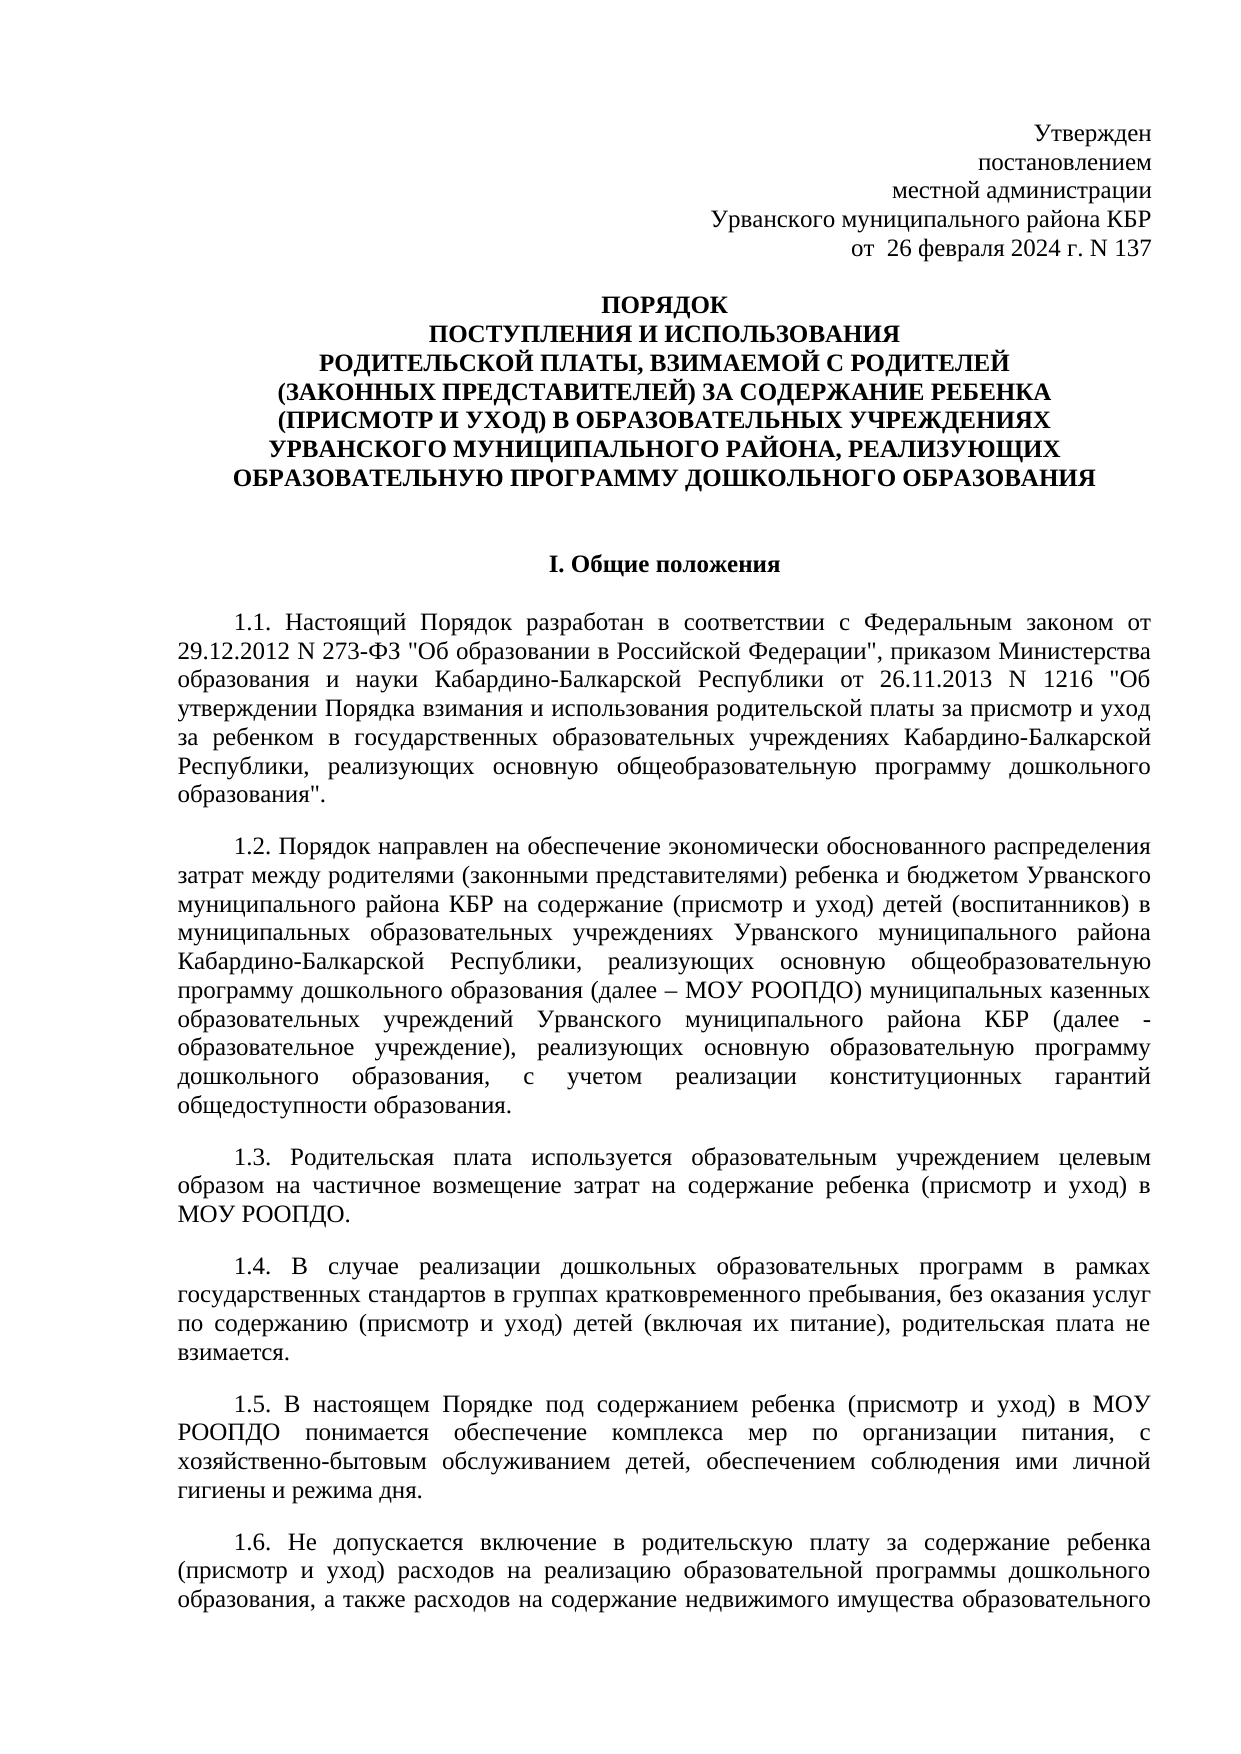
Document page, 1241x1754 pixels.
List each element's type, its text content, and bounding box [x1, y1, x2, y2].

title ОБРАЗОВАТЕЛЬНУЮ ПРОГРАММУ ДОШКОЛЬНОГО ОБРАЗОВАНИЯ [177, 463, 1152, 492]
text Урванского муниципального района КБР [177, 204, 1152, 233]
text 1.2. Порядок направлен на обеспечение экономически обоснованного распределения затрат между родителями (законными представителями) ребенка и бюджетом Урванского муниципального района КБР на содержание (присмотр и уход) детей (воспитанников) в муниципальных образовательных учреждениях Урванского муниципального района Кабардино-Балкарской Республики, реализующих основную общеобразовательную программу дошкольного образования (далее – МОУ РООПДО) муниципальных казенных образовательных учреждений Урванского муниципального района КБР (далее - образовательное учреждение), реализующих основную образовательную программу дошкольного образования, с учетом реализации конституционных гарантий общедоступности образования. [177, 831, 1152, 1119]
text постановлением [177, 147, 1152, 176]
title РОДИТЕЛЬСКОЙ ПЛАТЫ, ВЗИМАЕМОЙ С РОДИТЕЛЕЙ [177, 348, 1152, 377]
text Утвержден [177, 118, 1152, 147]
title (ЗАКОННЫХ ПРЕДСТАВИТЕЛЕЙ) ЗА СОДЕРЖАНИЕ РЕБЕНКА [177, 377, 1152, 406]
text от 26 февраля 2024 г. N 137 [177, 233, 1152, 262]
text 1.5. В настоящем Порядке под содержанием ребенка (присмотр и уход) в МОУ РООПДО понимается обеспечение комплекса мер по организации питания, с хозяйственно-бытовым обслуживанием детей, обеспечением соблюдения ими личной гигиены и режима дня. [177, 1389, 1152, 1504]
title ПОРЯДОК [177, 291, 1152, 319]
text 1.4. В случае реализации дошкольных образовательных программ в рамках государственных стандартов в группах кратковременного пребывания, без оказания услуг по содержанию (присмотр и уход) детей (включая их питание), родительская плата не взимается. [177, 1251, 1152, 1366]
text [177, 1527, 1152, 1613]
title (ПРИСМОТР И УХОД) В ОБРАЗОВАТЕЛЬНЫХ УЧРЕЖДЕНИЯХ [177, 406, 1152, 434]
title ПОСТУПЛЕНИЯ И ИСПОЛЬЗОВАНИЯ [177, 319, 1152, 348]
text местной администрации [177, 176, 1152, 204]
text 1.3. Родительская плата используется образовательным учреждением целевым образом на частичное возмещение затрат на содержание ребенка (присмотр и уход) в МОУ РООПДО. [177, 1142, 1152, 1228]
title УРВАНСКОГО МУНИЦИПАЛЬНОГО РАЙОНА, РЕАЛИЗУЮЩИХ [177, 434, 1152, 463]
title I. Общие положения [177, 549, 1152, 578]
text 1.1. Настоящий Порядок разработан в соответствии с Федеральным законом от 29.12.2012 N 273-ФЗ "Об образовании в Российской Федерации", приказом Министерства образования и науки Кабардино-Балкарской Республики от 26.11.2013 N 1216 "Об утверждении Порядка взимания и использования родительской платы за присмотр и уход за ребенком в государственных образовательных учреждениях Кабардино-Балкарской Республики, реализующих основную общеобразовательную программу дошкольного образования". [177, 607, 1152, 808]
